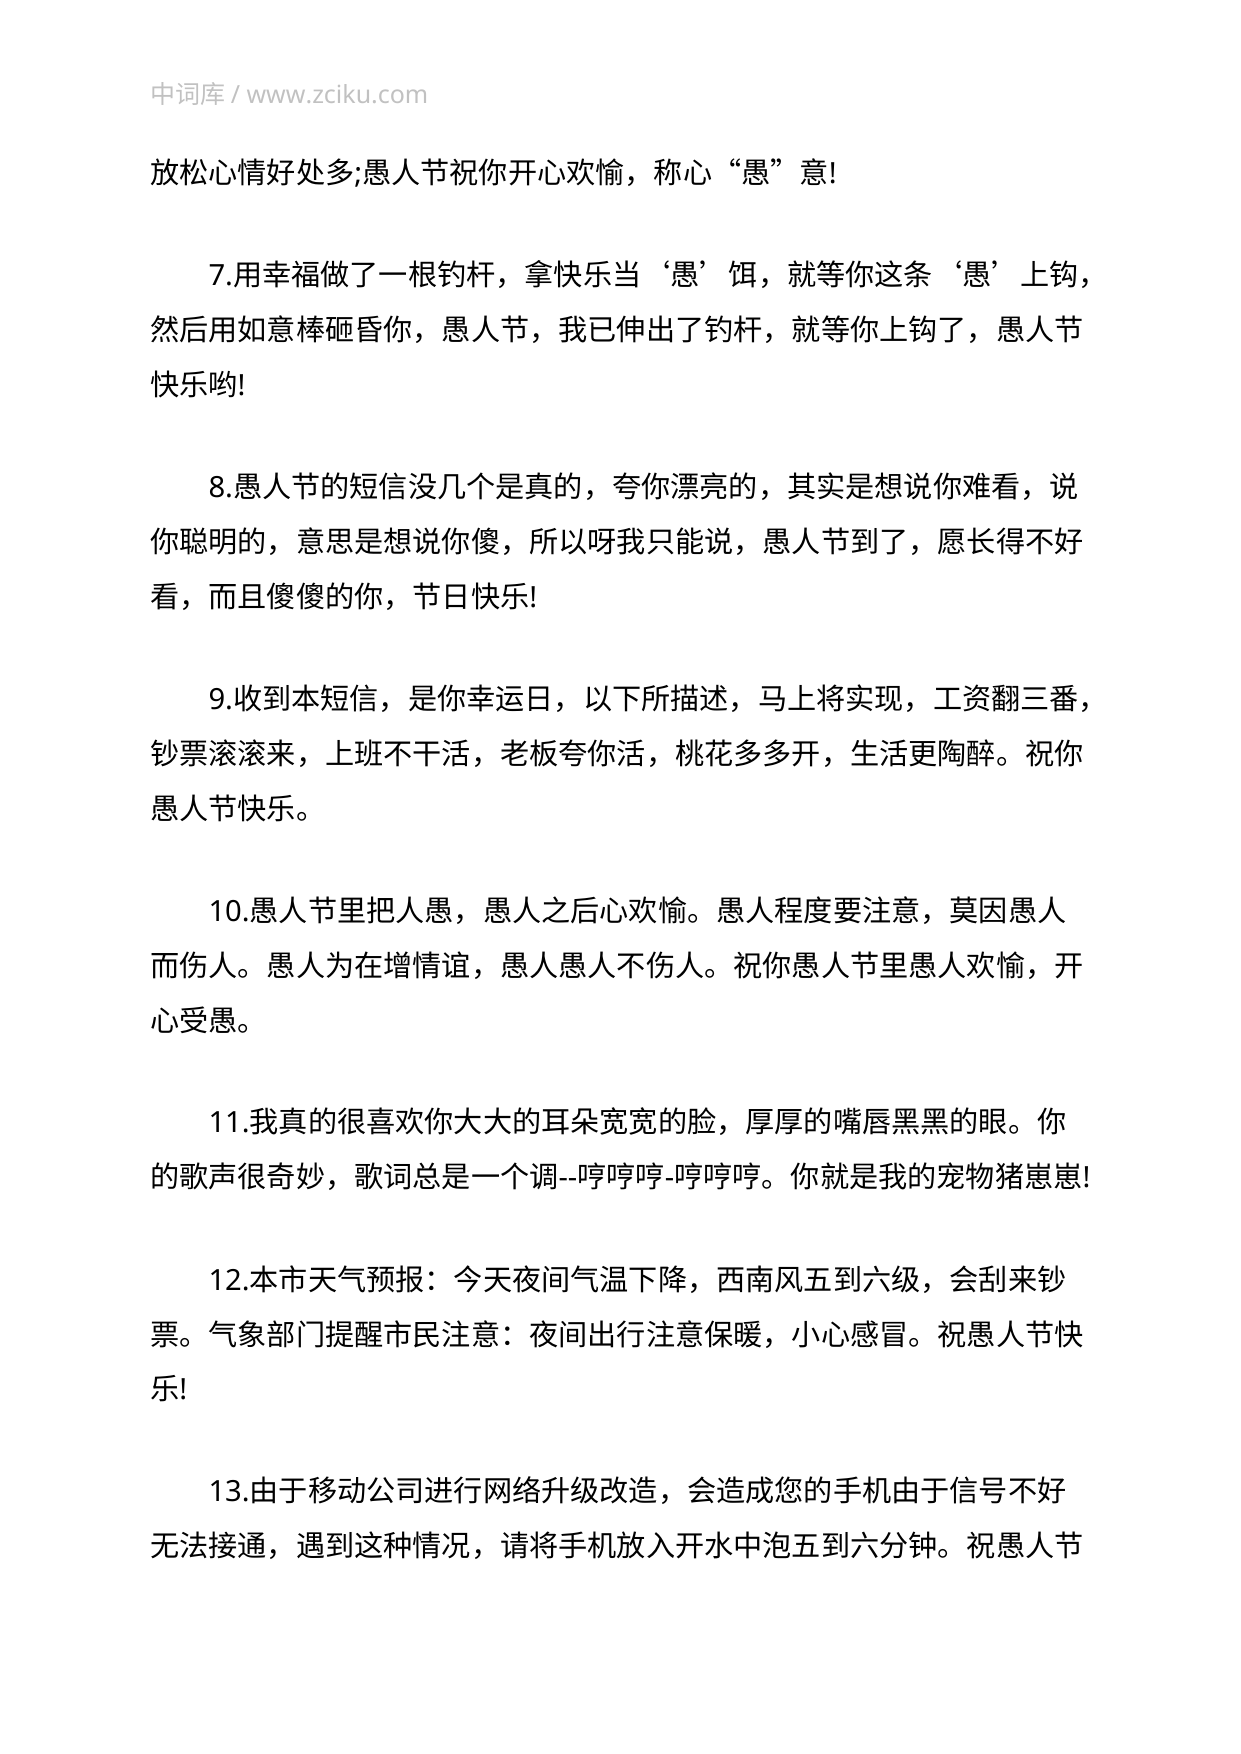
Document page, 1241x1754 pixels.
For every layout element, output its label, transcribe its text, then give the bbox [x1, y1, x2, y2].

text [150, 1468, 1090, 1565]
text 7.用幸福做了一根钓杆，拿快乐当‘愚’饵，就等你这条‘愚’上钩，然后用如意棒砸昏你，愚人节，我已伸出了钓杆，就等你上钩了，愚人节快乐哟! [150, 252, 1090, 404]
text 9.收到本短信，是你幸运日，以下所描述，马上将实现，工资翻三番，钞票滚滚来，上班不干活，老板夸你活，桃花多多开，生活更陶醉。祝你愚人节快乐。 [150, 676, 1090, 828]
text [150, 150, 1090, 192]
text 12.本市天气预报：今天夜间气温下降，西南风五到六级，会刮来钞票。气象部门提醒市民注意：夜间出行注意保暖，小心感冒。祝愚人节快乐! [150, 1256, 1090, 1408]
text 8.愚人节的短信没几个是真的，夸你漂亮的，其实是想说你难看，说你聪明的，意思是想说你傻，所以呀我只能说，愚人节到了，愿长得不好看，而且傻傻的你，节日快乐! [150, 464, 1090, 616]
text 11.我真的很喜欢你大大的耳朵宽宽的脸，厚厚的嘴唇黑黑的眼。你的歌声很奇妙，歌词总是一个调--哼哼哼-哼哼哼。你就是我的宠物猪崽崽! [150, 1099, 1090, 1196]
text 10.愚人节里把人愚，愚人之后心欢愉。愚人程度要注意，莫因愚人而伤人。愚人为在增情谊，愚人愚人不伤人。祝你愚人节里愚人欢愉，开心受愚。 [150, 887, 1090, 1039]
